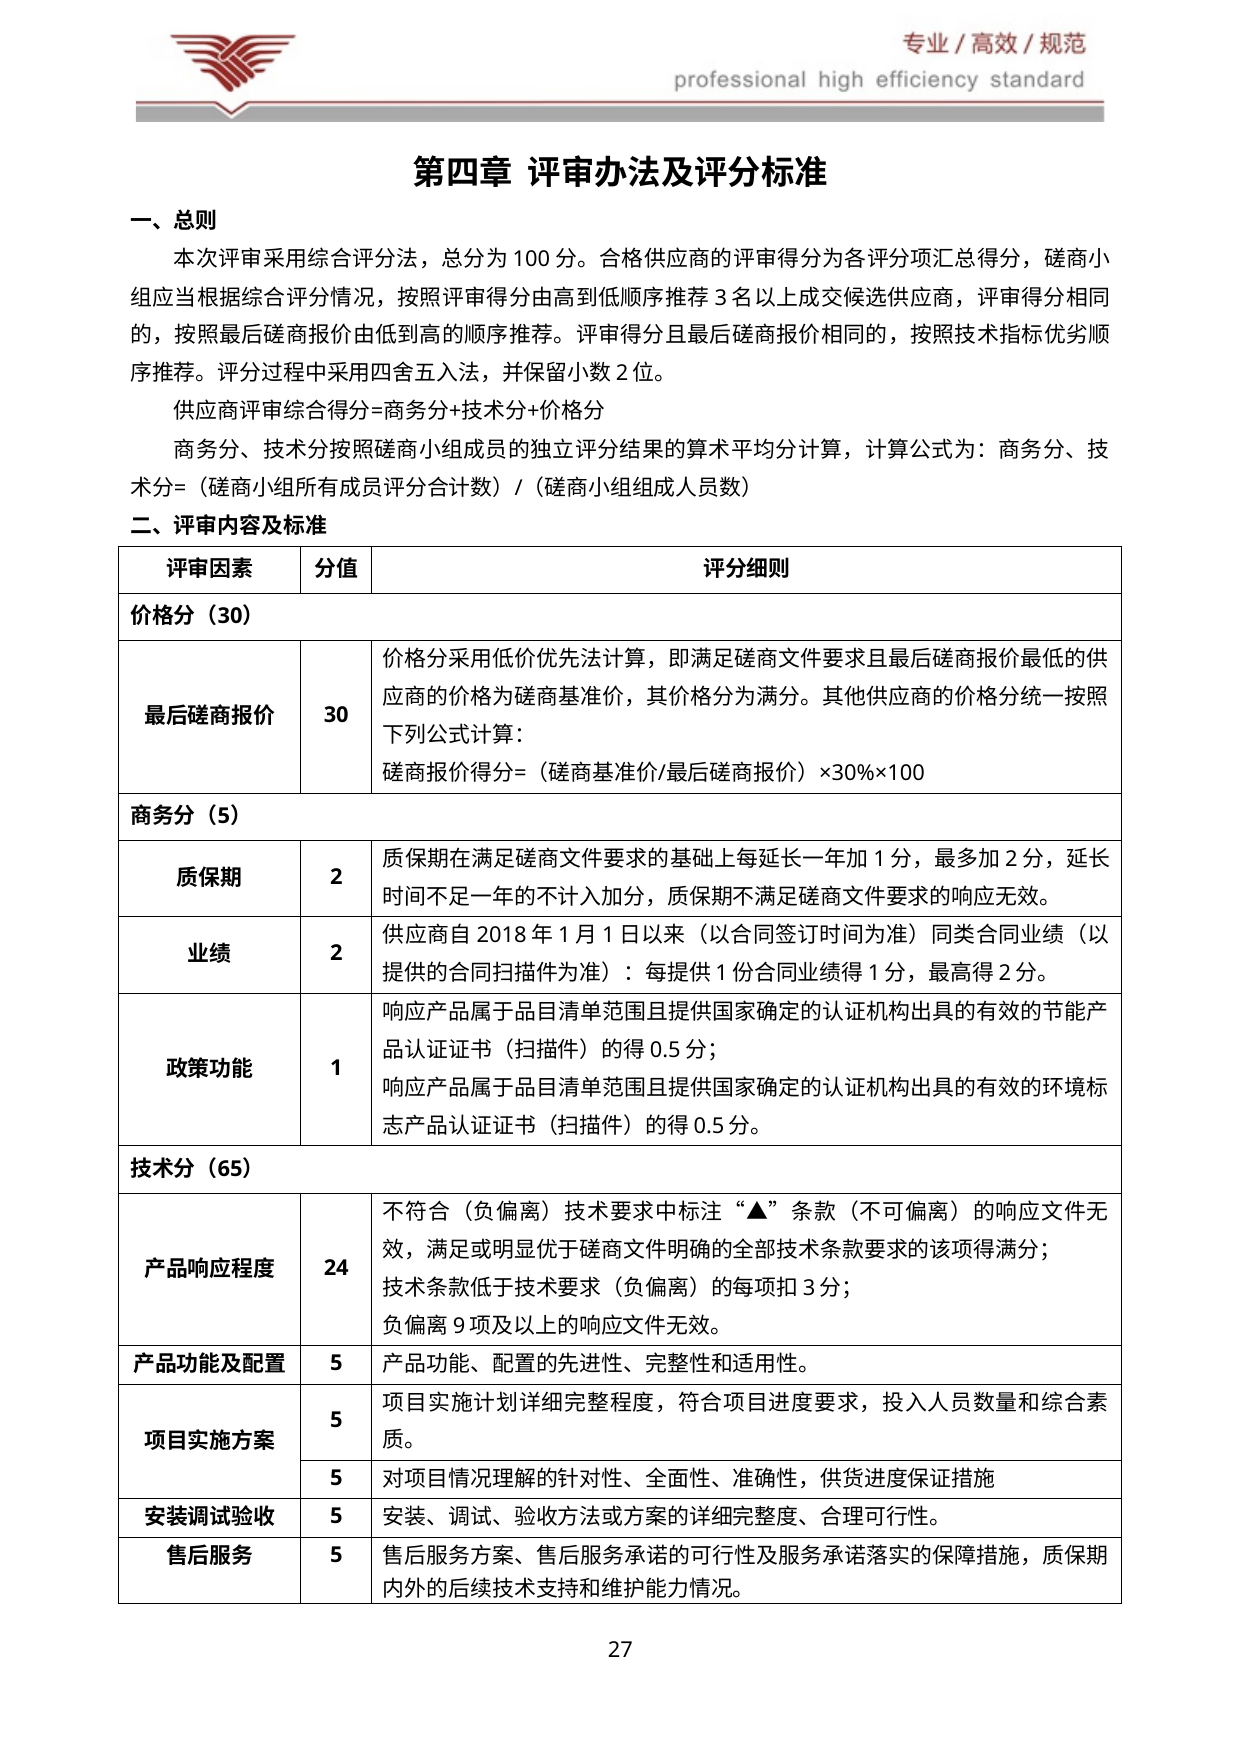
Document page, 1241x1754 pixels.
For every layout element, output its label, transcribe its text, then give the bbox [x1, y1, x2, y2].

table_cell 不符合（负偏离）技术要求中标注“▲”条款（不可偏离）的响应文件无效，满足或明显优于磋商文件明确的全部技术条款要求的该项得满分； 技术条款低于技术要求（负偏离）的每项扣3分； 负偏离9项及以上的响应文件无效。 [372, 1194, 1121, 1345]
text 第四章 评审办法及评分标准 [130, 146, 1110, 194]
table_cell 产品功能、配置的先进性、完整性和适用性。 [372, 1346, 1121, 1383]
table_cell 项目实施方案 [119, 1385, 300, 1498]
text 本次评审采用综合评分法，总分为100分。合格供应商的评审得分为各评分项汇总得分，磋商小组应当根据综合评分情况，按照评审得分由高到低顺序推荐3名以上成交候选供应商，评审得分相同的，按照最后磋商报价由低到高的顺序推荐。评审得分且最后磋商报价相同的，按照技术指标优劣顺序推荐。评分过程中采用四舍五入法，并保留小数2位。 [130, 241, 1110, 387]
table_cell 售后服务 [119, 1538, 300, 1603]
table_cell 安装调试验收 [119, 1499, 300, 1537]
table_cell 安装、调试、验收方法或方案的详细完整度、合理可行性。 [372, 1499, 1121, 1537]
table_cell 5 [301, 1385, 371, 1460]
table_cell 响应产品属于品目清单范围且提供国家确定的认证机构出具的有效的节能产品认证证书（扫描件）的得0.5分； 响应产品属于品目清单范围且提供国家确定的认证机构出具的有效的环境标志产品认证证书（扫描件）的得0.5分。 [372, 994, 1121, 1145]
table_header 评分细则 [372, 547, 1121, 593]
table_cell 售后服务方案、售后服务承诺的可行性及服务承诺落实的保障措施，质保期内外的后续技术支持和维护能力情况。 [372, 1538, 1121, 1603]
text 商务分、技术分按照磋商小组成员的独立评分结果的算术平均分计算，计算公式为：商务分、技术分=（磋商小组所有成员评分合计数）/（磋商小组组成人员数） [130, 432, 1110, 501]
table_cell 产品响应程度 [119, 1194, 300, 1345]
table_cell 5 [301, 1461, 371, 1498]
table_cell 商务分（5） [119, 794, 1121, 840]
table_header 评审因素 [119, 547, 300, 593]
table_header 分值 [301, 547, 371, 593]
table_cell 产品功能及配置 [119, 1346, 300, 1383]
table_cell 对项目情况理解的针对性、全面性、准确性，供货进度保证措施 [372, 1461, 1121, 1498]
table_cell 技术分（65） [119, 1146, 1121, 1193]
table_cell 政策功能 [119, 994, 300, 1145]
text 二、评审内容及标准 [130, 508, 1110, 539]
table_cell 质保期在满足磋商文件要求的基础上每延长一年加1分，最多加2分，延长时间不足一年的不计入加分，质保期不满足磋商文件要求的响应无效。 [372, 841, 1121, 916]
table_cell 5 [301, 1499, 371, 1537]
table_cell 最后磋商报价 [119, 641, 300, 792]
text 供应商评审综合得分=商务分+技术分+价格分 [130, 393, 1110, 425]
text 一、总则 [130, 203, 1110, 235]
table_cell 项目实施计划详细完整程度，符合项目进度要求，投入人员数量和综合素质。 [372, 1385, 1121, 1460]
table_cell 供应商自2018年1月1日以来（以合同签订时间为准）同类合同业绩（以提供的合同扫描件为准）：每提供1份合同业绩得1分，最高得2分。 [372, 917, 1121, 993]
table_cell 价格分采用低价优先法计算，即满足磋商文件要求且最后磋商报价最低的供应商的价格为磋商基准价，其价格分为满分。其他供应商的价格分统一按照下列公式计算： 磋商报价得分=（磋商基准价/最后磋商报价）×30%×100 [372, 641, 1121, 792]
table_cell 1 [301, 994, 371, 1145]
table_cell 30 [301, 641, 371, 792]
table_cell 5 [301, 1346, 371, 1383]
table_cell 24 [301, 1194, 371, 1345]
picture [135, 11, 1105, 122]
table_cell 2 [301, 841, 371, 916]
table_cell 质保期 [119, 841, 300, 916]
table_cell 2 [301, 917, 371, 993]
table_cell 5 [301, 1538, 371, 1603]
table_cell 业绩 [119, 917, 300, 993]
table_cell 价格分（30） [119, 594, 1121, 640]
